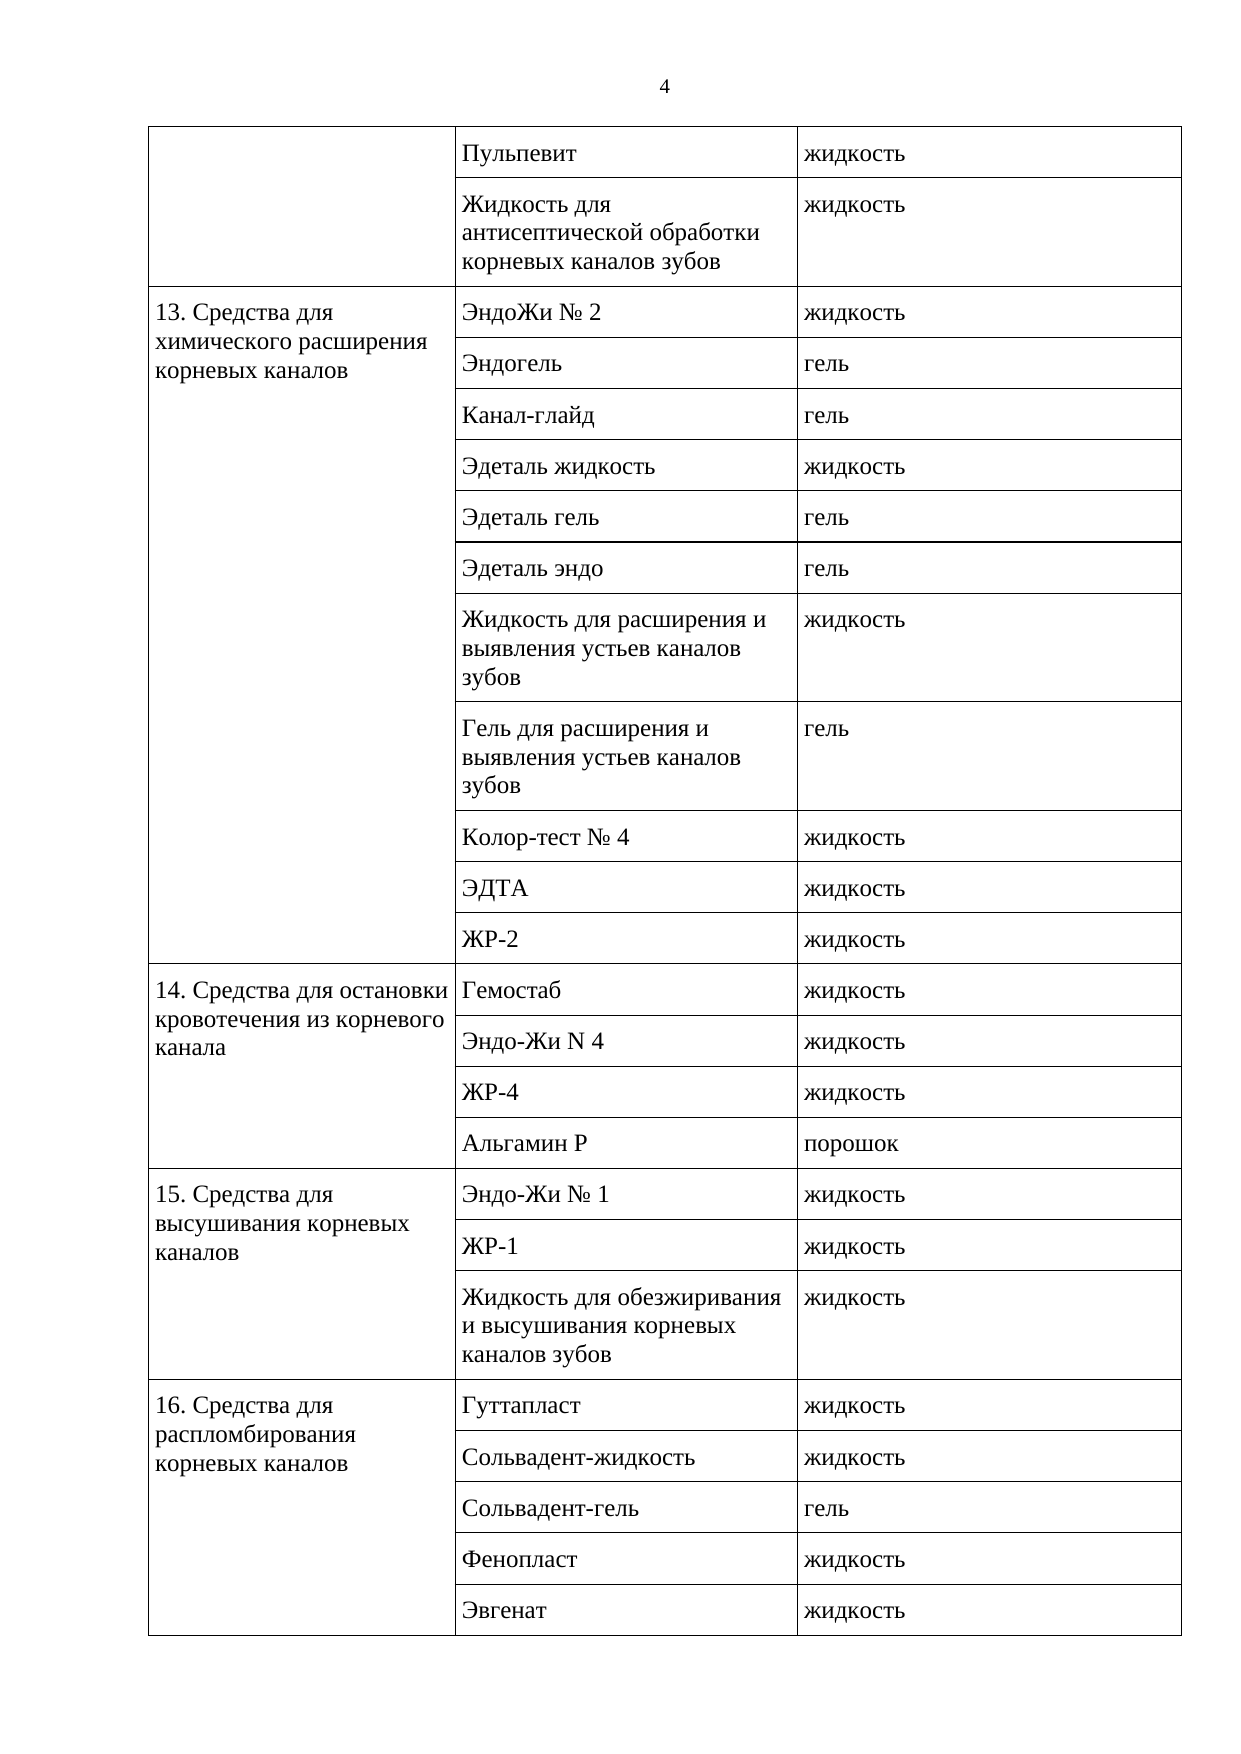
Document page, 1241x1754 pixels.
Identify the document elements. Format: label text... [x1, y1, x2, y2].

table_cell жидкость [798, 964, 1181, 1014]
table_cell Эндо-Жи N 4 [456, 1016, 797, 1066]
table_cell Эвгенат [456, 1585, 797, 1634]
table_cell гель [798, 543, 1181, 593]
table_cell жидкость [798, 811, 1181, 861]
table_cell Эндо-Жи № 1 [456, 1169, 797, 1219]
table_cell гель [798, 338, 1181, 388]
table_cell Пульпевит [456, 127, 797, 177]
table_cell жидкость [798, 127, 1181, 177]
table_cell жидкость [798, 1067, 1181, 1117]
table_cell Эдеталь гель [456, 491, 797, 541]
table_cell Фенопласт [456, 1533, 797, 1583]
table_cell жидкость [798, 1169, 1181, 1219]
table_cell Жидкость для антисептической обработки корневых каналов зубов [456, 178, 797, 286]
table_cell жидкость [798, 1431, 1181, 1481]
table_cell 15. Средства для высушивания корневых каналов [149, 1169, 455, 1379]
table_cell жидкость [798, 287, 1181, 337]
table_cell Эндогель [456, 338, 797, 388]
table_cell порошок [798, 1118, 1181, 1168]
table_cell жидкость [798, 1016, 1181, 1066]
table_cell жидкость [798, 594, 1181, 701]
table_cell ЭндоЖи № 2 [456, 287, 797, 337]
table_cell жидкость [798, 1533, 1181, 1583]
table_cell ЖР-2 [456, 913, 797, 963]
table_cell Гуттапласт [456, 1380, 797, 1430]
table_cell Сольвадент-гель [456, 1482, 797, 1532]
table_cell Альгамин Р [456, 1118, 797, 1168]
table_cell жидкость [798, 913, 1181, 963]
table_cell Жидкость для обезжиривания и высушивания корневых каналов зубов [456, 1271, 797, 1379]
table_cell гель [798, 389, 1181, 439]
table_cell гель [798, 1482, 1181, 1532]
table_cell Сольвадент-жидкость [456, 1431, 797, 1481]
table_cell ЭДТА [456, 862, 797, 912]
table_cell жидкость [798, 1380, 1181, 1430]
table_cell Колор-тест № 4 [456, 811, 797, 861]
table_cell гель [798, 491, 1181, 541]
table_cell ЖР-1 [456, 1220, 797, 1270]
table_cell Эдеталь эндо [456, 543, 797, 593]
table_cell Эдеталь жидкость [456, 440, 797, 490]
table_cell Гемостаб [456, 964, 797, 1014]
table_cell ЖР-4 [456, 1067, 797, 1117]
table_cell Жидкость для расширения и выявления устьев каналов зубов [456, 594, 797, 701]
table_cell жидкость [798, 1271, 1181, 1379]
table_cell жидкость [798, 1220, 1181, 1270]
table_cell Гель для расширения и выявления устьев каналов зубов [456, 702, 797, 810]
table_cell жидкость [798, 862, 1181, 912]
table_cell 14. Средства для остановки кровотечения из корневого канала [149, 964, 455, 1168]
table_cell гель [798, 702, 1181, 810]
table_cell Канал-глайд [456, 389, 797, 439]
table_cell 16. Средства для распломбирования корневых каналов [149, 1380, 455, 1634]
table_cell жидкость [798, 178, 1181, 286]
table_cell жидкость [798, 440, 1181, 490]
table_cell жидкость [798, 1585, 1181, 1634]
table_cell 13. Средства для химического расширения корневых каналов [149, 287, 455, 963]
